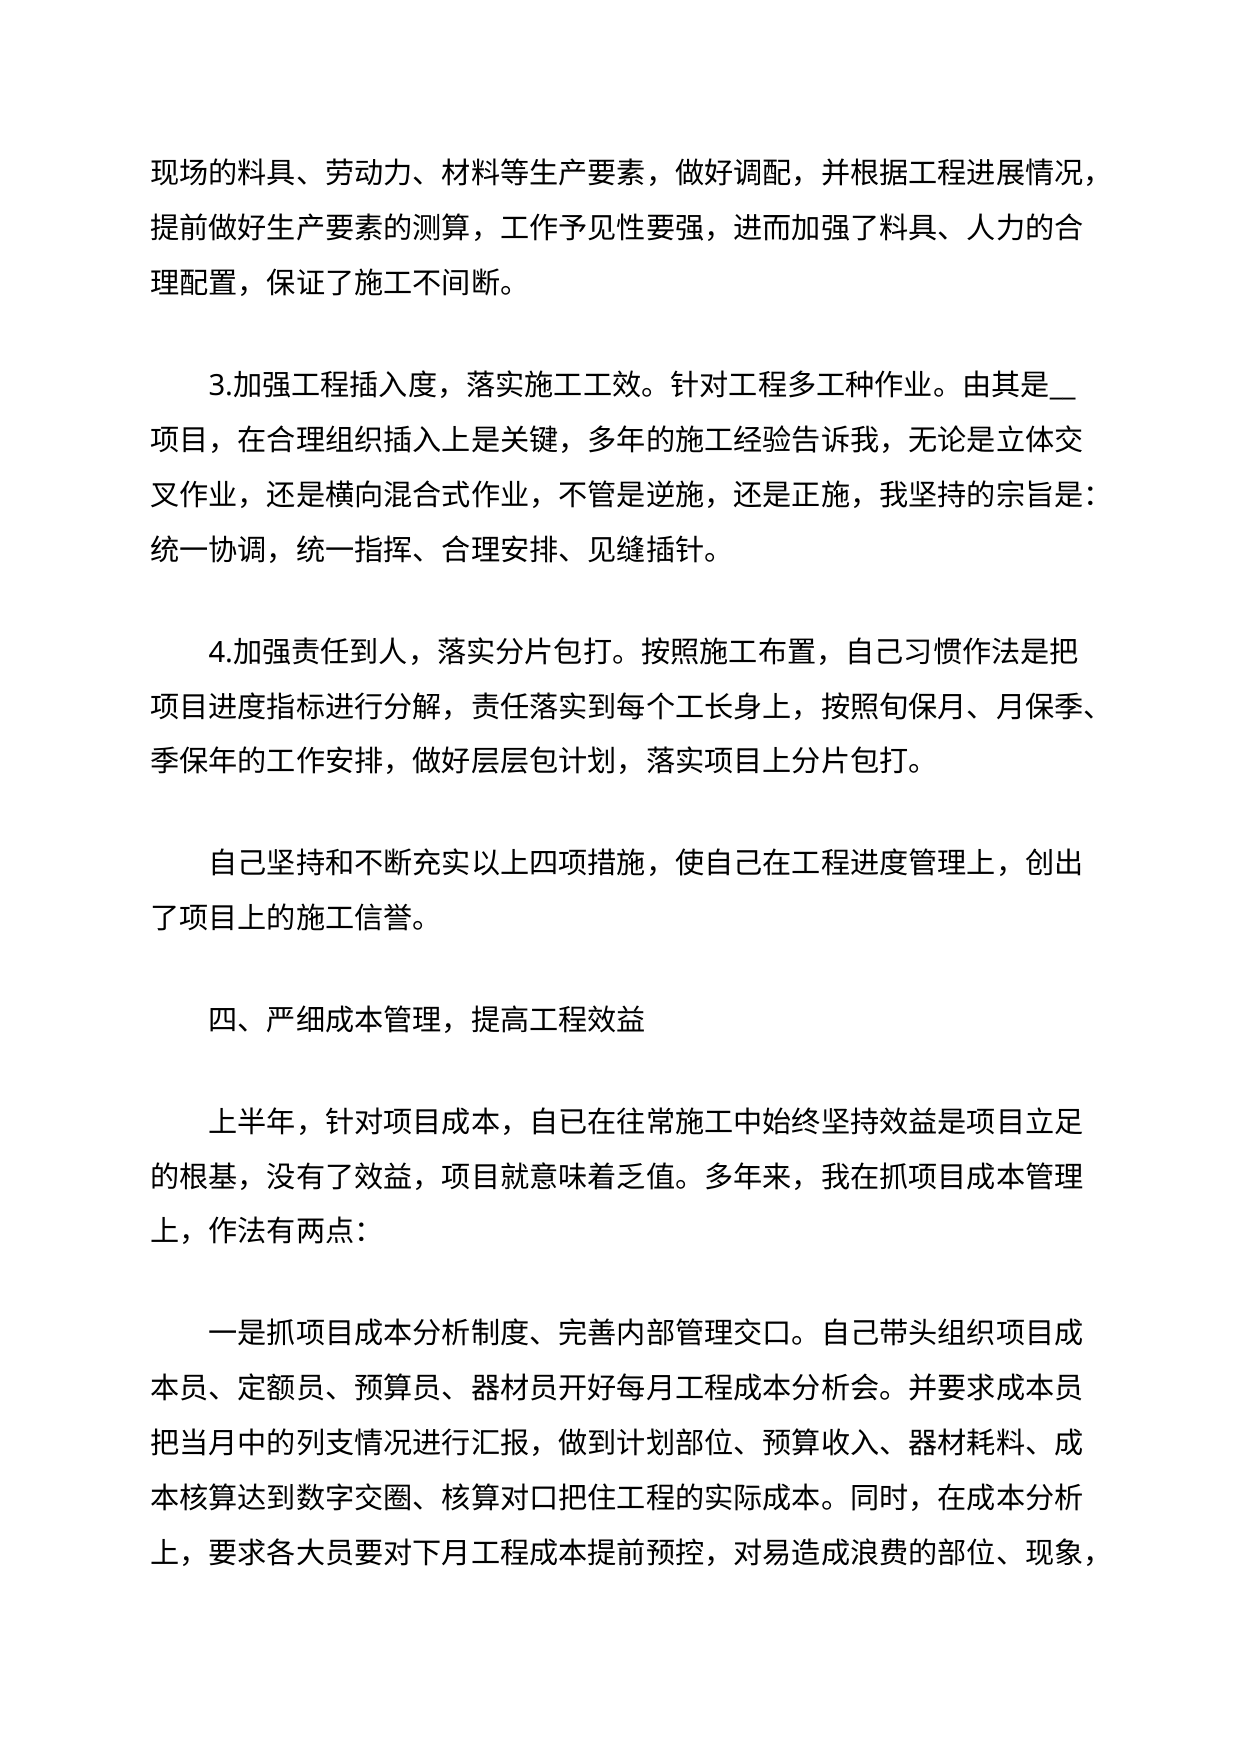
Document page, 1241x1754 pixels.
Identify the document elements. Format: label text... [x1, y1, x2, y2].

text 3.加强工程插入度，落实施工工效。针对工程多工种作业。由其是__项目，在合理组织插入上是关键，多年的施工经验告诉我，无论是立体交叉作业，还是横向混合式作业，不管是逆施，还是正施，我坚持的宗旨是：统一协调，统一指挥、合理安排、见缝插针。 [150, 362, 1090, 569]
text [150, 1310, 1090, 1572]
text 4.加强责任到人，落实分片包打。按照施工布置，自己习惯作法是把项目进度指标进行分解，责任落实到每个工长身上，按照旬保月、月保季、季保年的工作安排，做好层层包计划，落实项目上分片包打。 [150, 628, 1090, 780]
text 上半年，针对项目成本，自已在往常施工中始终坚持效益是项目立足的根基，没有了效益，项目就意味着乏值。多年来，我在抓项目成本管理上，作法有两点： [150, 1098, 1090, 1250]
text 四、严细成本管理，提高工程效益 [150, 996, 1090, 1039]
text 自己坚持和不断充实以上四项措施，使自己在工程进度管理上，创出了项目上的施工信誉。 [150, 840, 1090, 937]
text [150, 150, 1090, 302]
